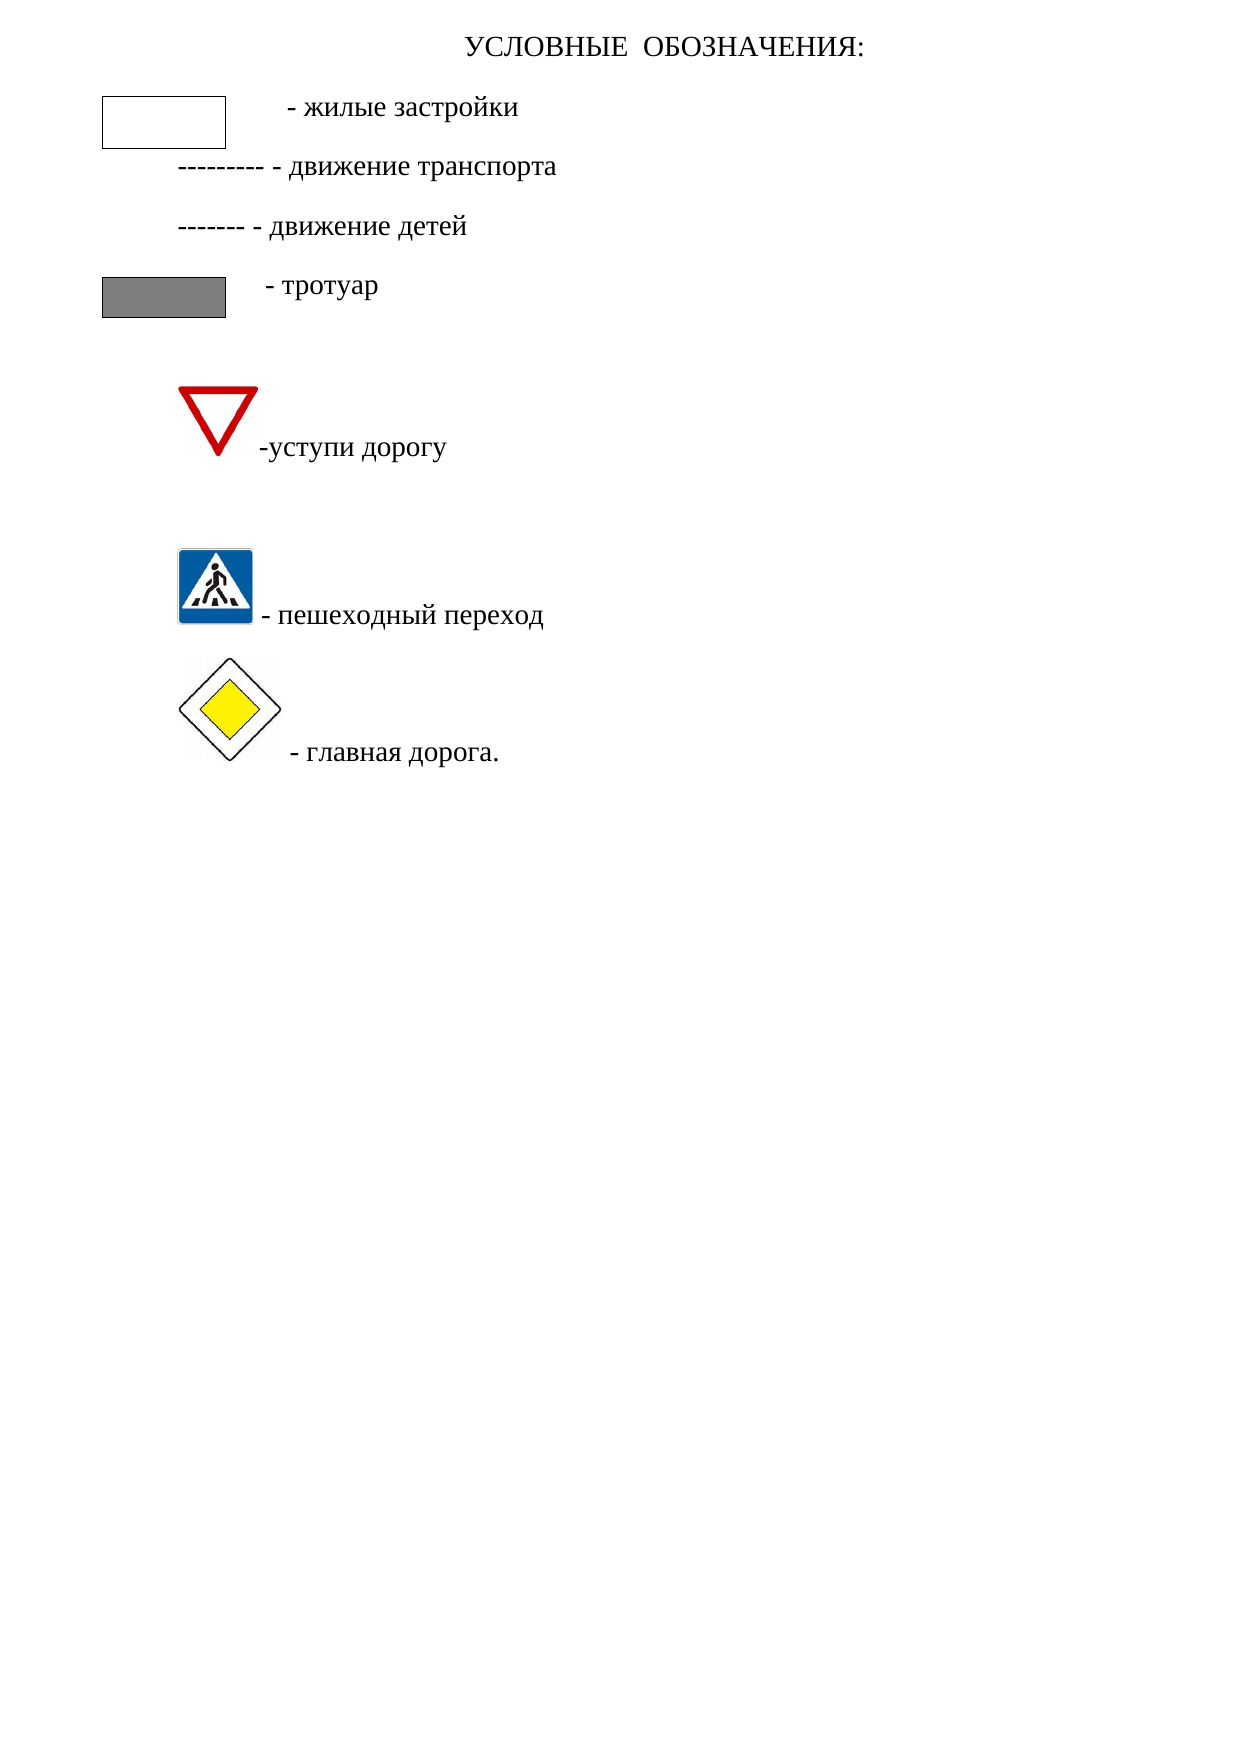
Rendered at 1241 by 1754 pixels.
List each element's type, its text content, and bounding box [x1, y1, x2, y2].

text -уступи дорогу [177, 386, 1152, 463]
text УСЛОВНЫЕ ОБОЗНАЧЕНИЯ: [177, 29, 1152, 63]
text - тротуар [177, 267, 1152, 301]
picture [177, 548, 254, 625]
text --------- - движение транспорта [177, 148, 1152, 182]
text - пешеходный переход [177, 548, 1152, 631]
picture [177, 656, 282, 762]
text - главная дорога. [177, 657, 1152, 768]
text - жилые застройки [177, 89, 1152, 122]
picture [177, 385, 259, 457]
text ------- - движение детей [177, 208, 1152, 241]
